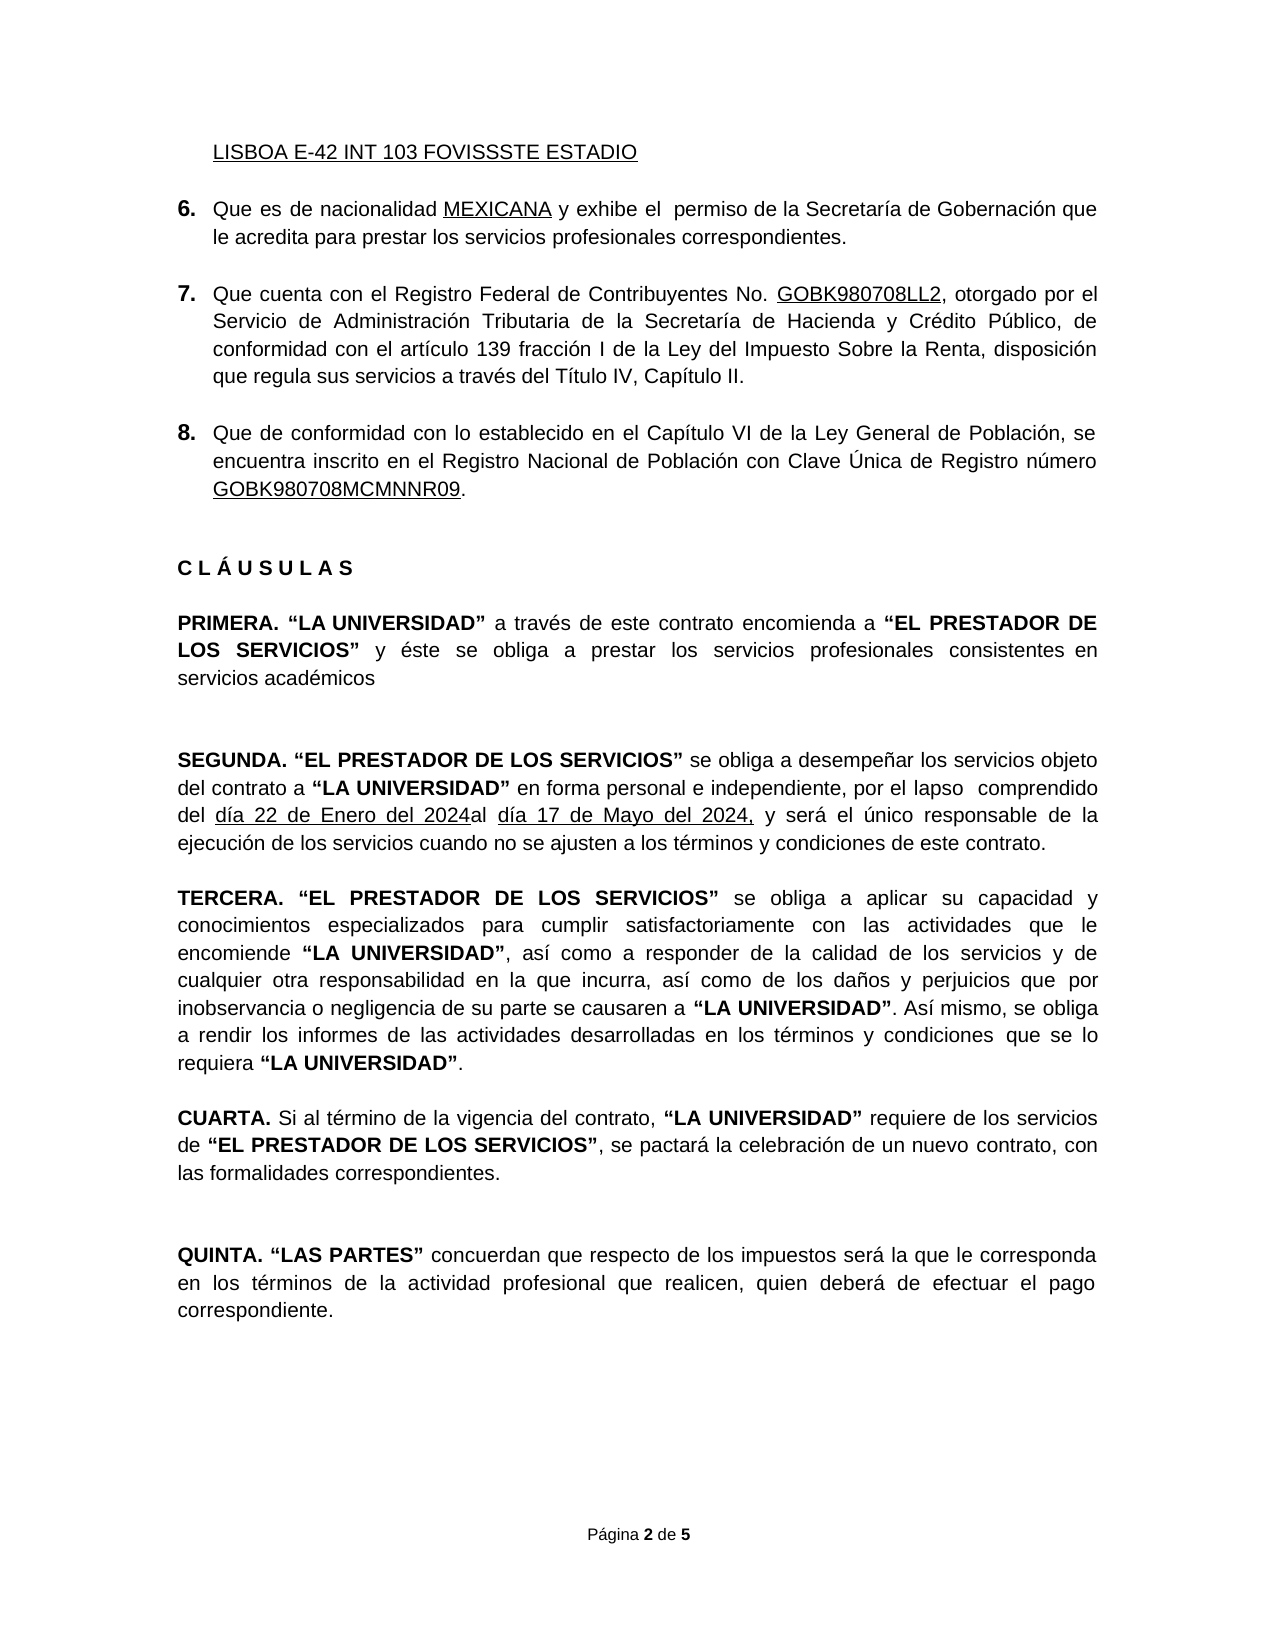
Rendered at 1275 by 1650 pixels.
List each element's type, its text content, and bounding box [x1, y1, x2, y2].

text SEGUNDA. “EL PRESTADOR DE LOS SERVICIOS” se obliga a desempeñar los servicios objeto del contrato a “LA UNIVERSIDAD” en forma personal e independiente, por el lapso comprendido del día 22 de Enero del 2024 al día 17 de Mayo del 2024, y será el único responsable de la ejecución de los servicios cuando no se ajusten a los términos y condiciones de este contrato. [177, 748, 1098, 855]
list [177, 139, 1098, 163]
text CUARTA. Si al término de la vigencia del contrato, “LA UNIVERSIDAD” requiere de los servicios de “EL PRESTADOR DE LOS SERVICIOS”, se pactará la celebración de un nuevo contrato, con las formalidades correspondientes. [177, 1106, 1098, 1185]
text TERCERA. “EL PRESTADOR DE LOS SERVICIOS” se obliga a aplicar su capacidad y conocimientos especializados para cumplir satisfactoriamente con las actividades que le encomiende “LA UNIVERSIDAD”, así como a responder de la calidad de los servicios y de cualquier otra responsabilidad en la que incurra, así como de los daños y perjuicios que por inobservancia o negligencia de su parte se causaren a “LA UNIVERSIDAD”. Así mismo, se obliga a rendir los informes de las actividades desarrolladas en los términos y condiciones que se lo requiera “LA UNIVERSIDAD”. [177, 886, 1098, 1075]
subtitle C L Á U S U L A S [177, 556, 1098, 580]
list Que de conformidad con lo establecido en el Capítulo VI de la Ley General de Población, se encuentra inscrito en el Registro Nacional de Población con Clave Única de Registro número GOBK980708MCMNNR09. [177, 419, 1098, 501]
text PRIMERA. “LA UNIVERSIDAD” a través de este contrato encomienda a “EL PRESTADOR DE LOS SERVICIOS” y éste se obliga a prestar los servicios profesionales consistentes en servicios académicos [177, 611, 1098, 690]
list Que cuenta con el Registro Federal de Contribuyentes No. GOBK980708LL2, otorgado por el Servicio de Administración Tributaria de la Secretaría de Hacienda y Crédito Público, de conformidad con el artículo 139 fracción I de la Ley del Impuesto Sobre la Renta, disposición que regula sus servicios a través del Título IV, Capítulo II. [177, 279, 1098, 388]
list Que es de nacionalidad MEXICANA y exhibe el permiso de la Secretaría de Gobernación que le acredita para prestar los servicios profesionales correspondientes. [177, 194, 1098, 248]
text QUINTA. “LAS PARTES” concuerdan que respecto de los impuestos será la que le corresponda en los términos de la actividad profesional que realicen, quien deberá de efectuar el pago correspondiente. [177, 1243, 1098, 1322]
